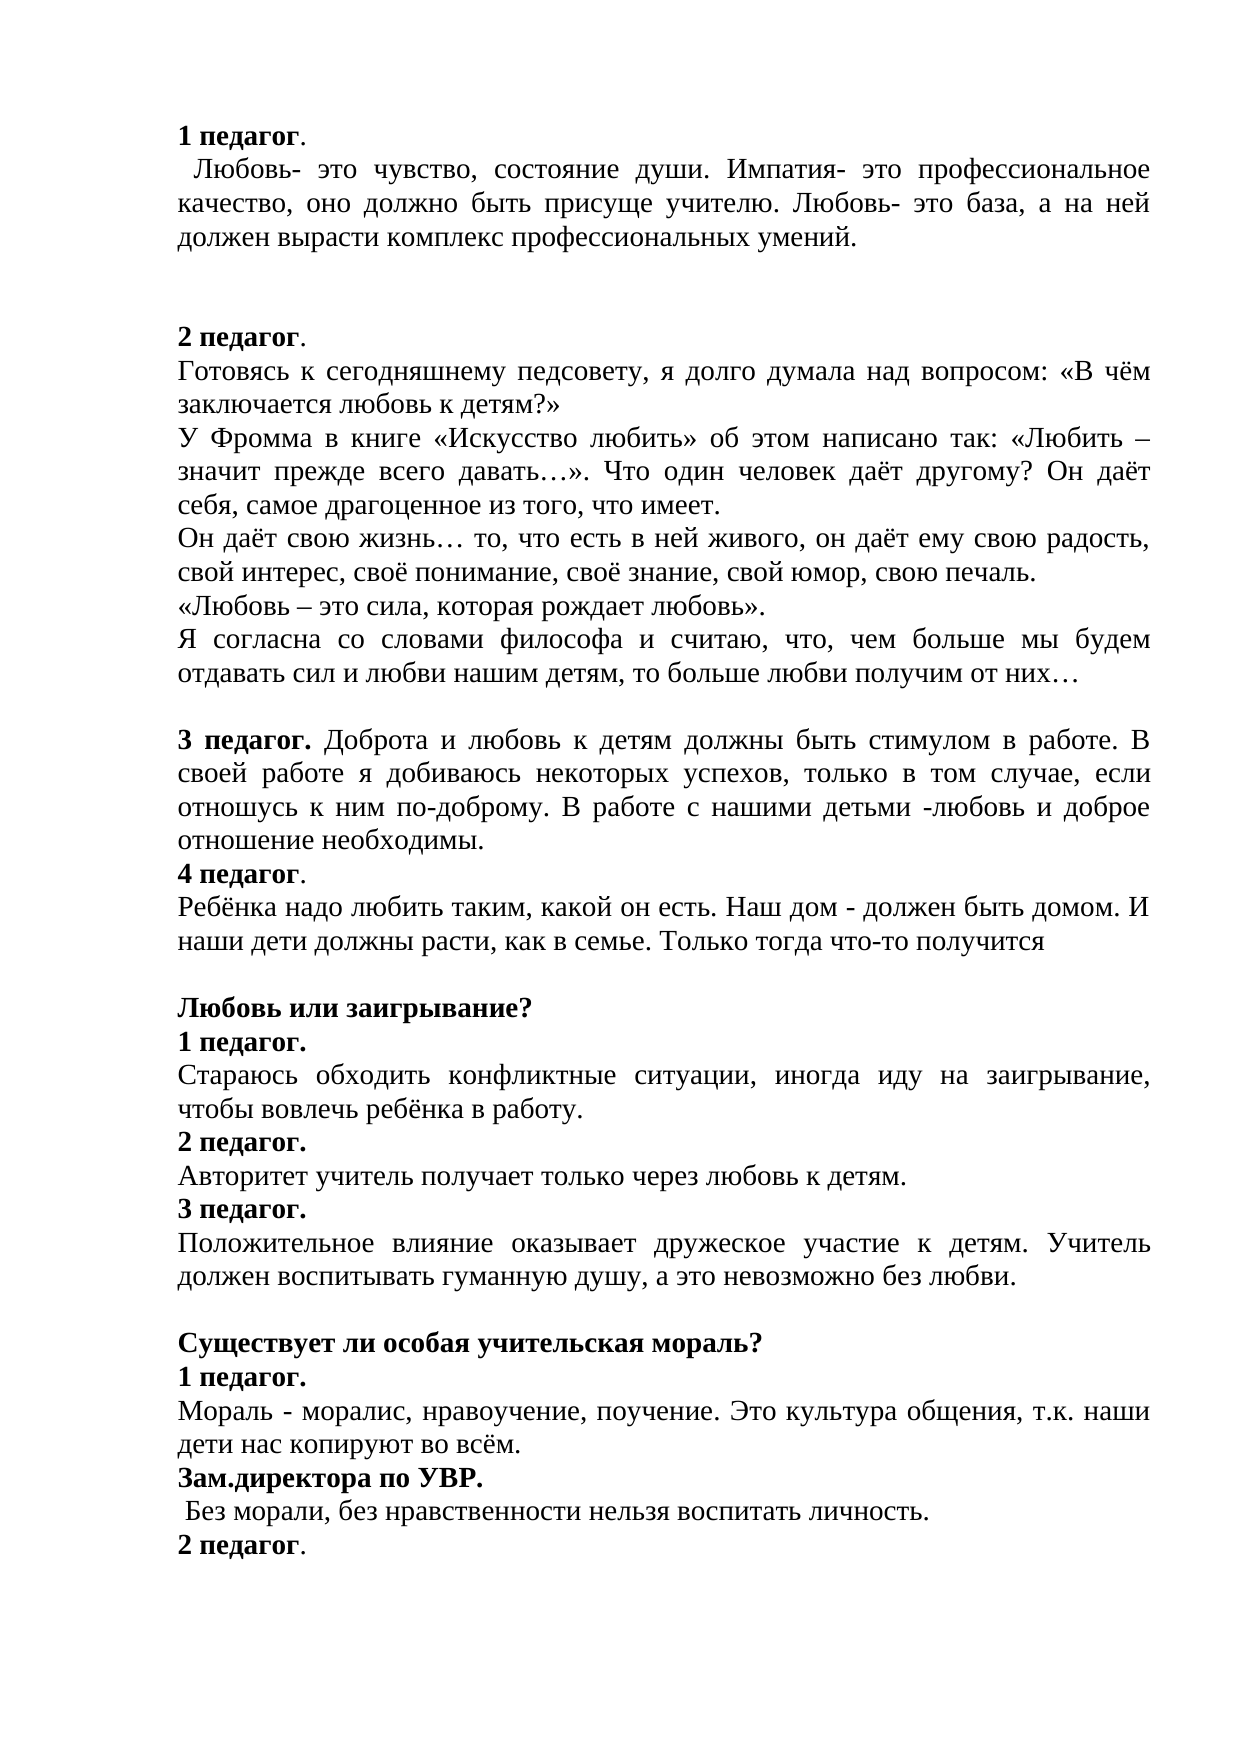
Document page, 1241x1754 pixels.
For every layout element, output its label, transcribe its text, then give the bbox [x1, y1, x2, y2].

text 1 педагог. [177, 1024, 1152, 1057]
text «Любовь – это сила, которая рождает любовь». [177, 588, 1152, 621]
text Существует ли особая учительская мораль? [177, 1326, 1152, 1359]
text 2 педагог. [177, 319, 1152, 353]
text Положительное влияние оказывает дружеское участие к детям. Учитель должен воспитывать гуманную душу, а это невозможно без любви. [177, 1225, 1152, 1292]
text 2 педагог. [177, 1124, 1152, 1158]
text Без морали, без нравственности нельзя воспитать личность. [177, 1493, 1152, 1527]
text 2 педагог. [177, 1527, 1152, 1560]
text 4 педагог. [177, 856, 1152, 889]
text Зам.директора по УВР. [177, 1460, 1152, 1493]
text У Фромма в книге «Искусство любить» об этом написано так: «Любить – значит прежде всего давать…». Что один человек даёт другому? Он даёт себя, самое драгоценное из того, что имеет. [177, 420, 1152, 521]
text Стараюсь обходить конфликтные ситуации, иногда иду на заигрывание, чтобы вовлечь ребёнка в работу. [177, 1057, 1152, 1124]
text Авторитет учитель получает только через любовь к детям. [177, 1158, 1152, 1191]
text Любовь- это чувство, состояние души. Импатия- это профессиональное качество, оно должно быть присуще учителю. Любовь- это база, а на ней должен вырасти комплекс профессиональных умений. [177, 152, 1152, 252]
text 1 педагог. [177, 1359, 1152, 1393]
text Готовясь к сегодняшнему педсовету, я долго думала над вопросом: «В чём заключается любовь к детям?» [177, 353, 1152, 420]
text Он даёт свою жизнь… то, что есть в ней живого, он даёт ему свою радость, свой интерес, своё понимание, своё знание, свой юмор, свою печаль. [177, 521, 1152, 588]
text Ребёнка надо любить таким, какой он есть. Наш дом - должен быть домом. И наши дети должны расти, как в семье. Только тогда что-то получится [177, 889, 1152, 957]
text Я согласна со словами философа и считаю, что, чем больше мы будем отдавать сил и любви нашим детям, то больше любви получим от них… [177, 621, 1152, 688]
text 3 педагог. Доброта и любовь к детям должны быть стимулом в работе. В своей работе я добиваюсь некоторых успехов, только в том случае, если отношусь к ним по-доброму. В работе с нашими детьми -любовь и доброе отношение необходимы. [177, 722, 1152, 856]
text Любовь или заигрывание? [177, 990, 1152, 1024]
text Мораль - моралис, нравоучение, поучение. Это культура общения, т.к. наши дети нас копируют во всём. [177, 1393, 1152, 1460]
text 1 педагог. [177, 118, 1152, 152]
text 3 педагог. [177, 1191, 1152, 1225]
